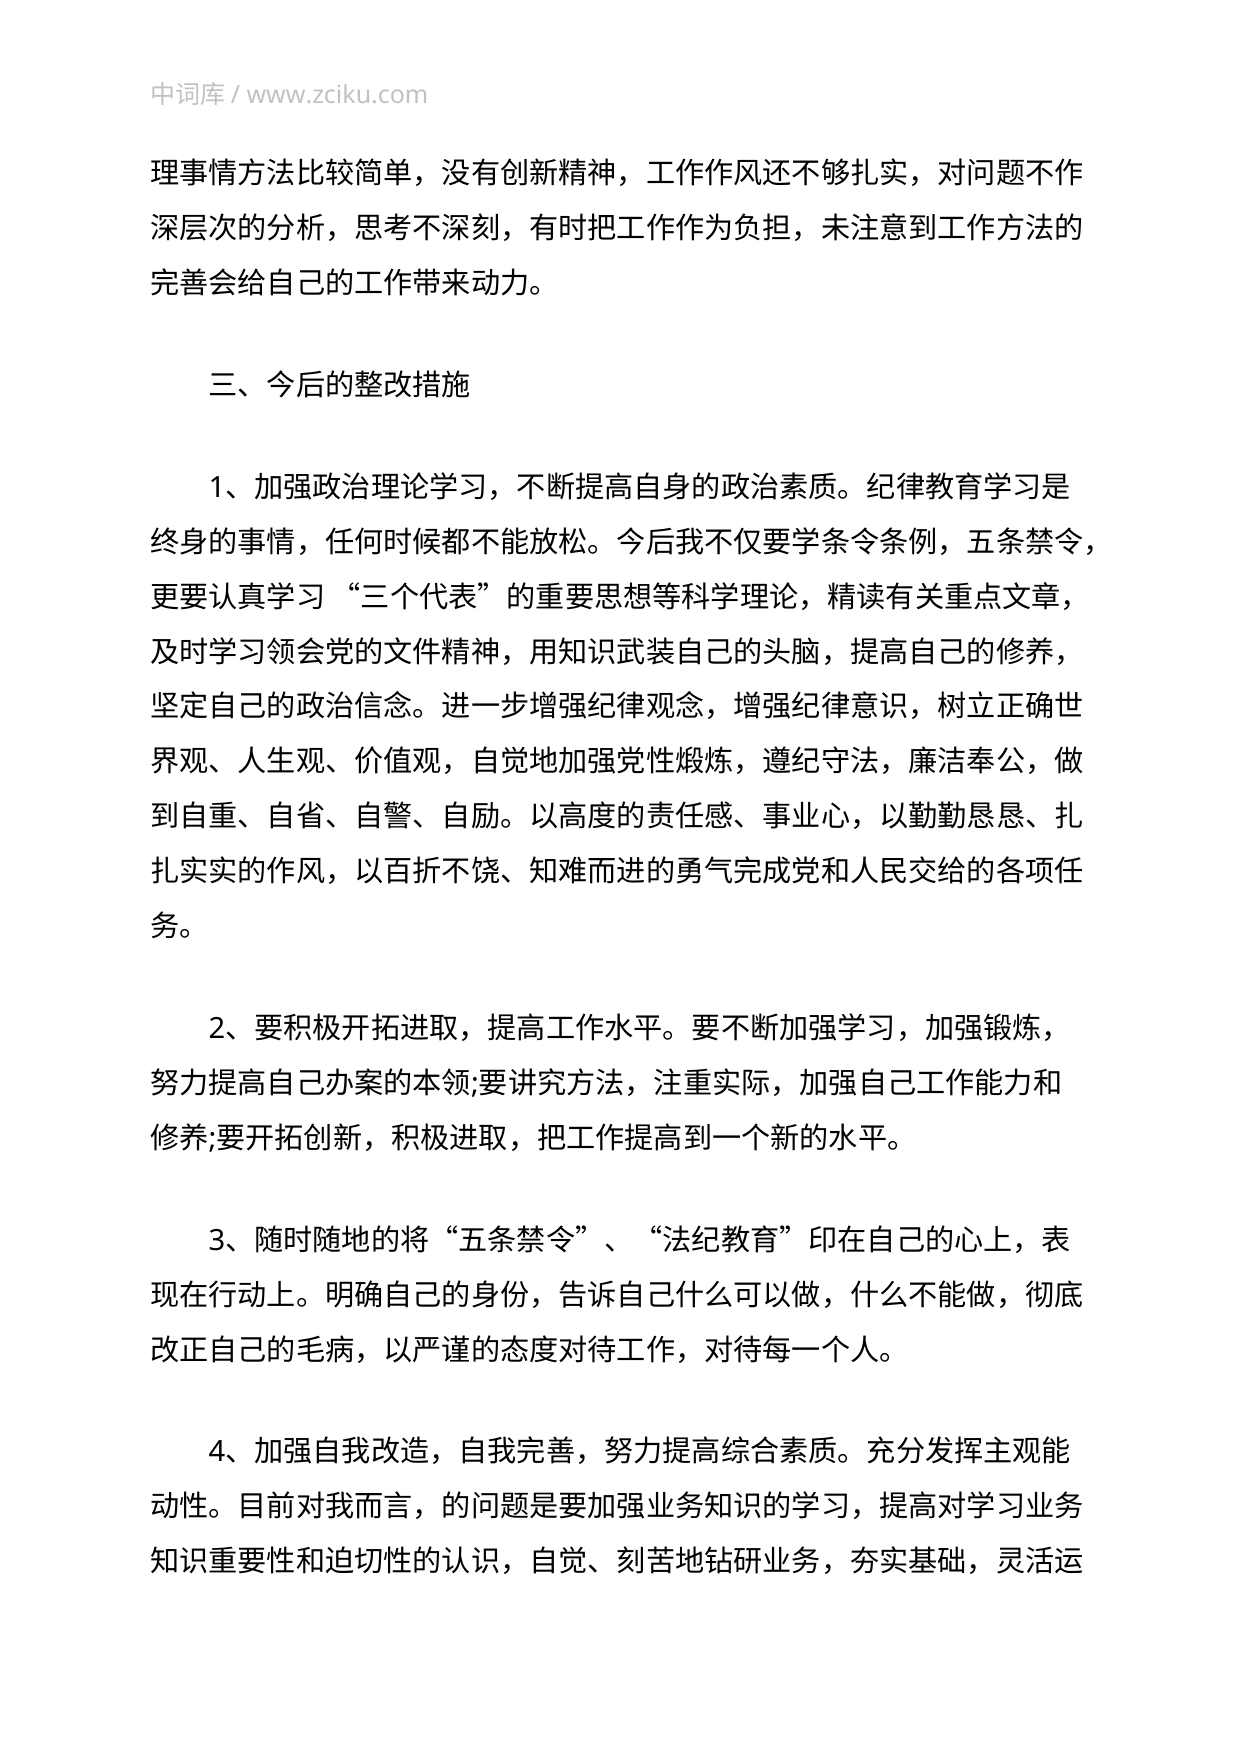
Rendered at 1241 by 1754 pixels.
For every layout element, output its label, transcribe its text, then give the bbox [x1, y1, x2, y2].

text 1、加强政治理论学习，不断提高自身的政治素质。纪律教育学习是终身的事情，任何时候都不能放松。今后我不仅要学条令条例，五条禁令，更要认真学习 “三个代表”的重要思想等科学理论，精读有关重点文章，及时学习领会党的文件精神，用知识武装自己的头脑，提高自己的修养，坚定自己的政治信念。进一步增强纪律观念，增强纪律意识，树立正确世界观、人生观、价值观，自觉地加强党性煅炼，遵纪守法，廉洁奉公，做到自重、自省、自警、自励。以高度的责任感、事业心，以勤勤恳恳、扎扎实实的作风，以百折不饶、知难而进的勇气完成党和人民交给的各项任务。 [150, 463, 1090, 945]
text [150, 150, 1090, 302]
text 2、要积极开拓进取，提高工作水平。要不断加强学习，加强锻炼，努力提高自己办案的本领;要讲究方法，注重实际，加强自己工作能力和修养;要开拓创新，积极进取，把工作提高到一个新的水平。 [150, 1004, 1090, 1157]
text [150, 1428, 1090, 1580]
text 3、随时随地的将“五条禁令”、“法纪教育”印在自己的心上，表现在行动上。明确自己的身份，告诉自己什么可以做，什么不能做，彻底改正自己的毛病，以严谨的态度对待工作，对待每一个人。 [150, 1216, 1090, 1368]
text 三、今后的整改措施 [150, 362, 1090, 404]
